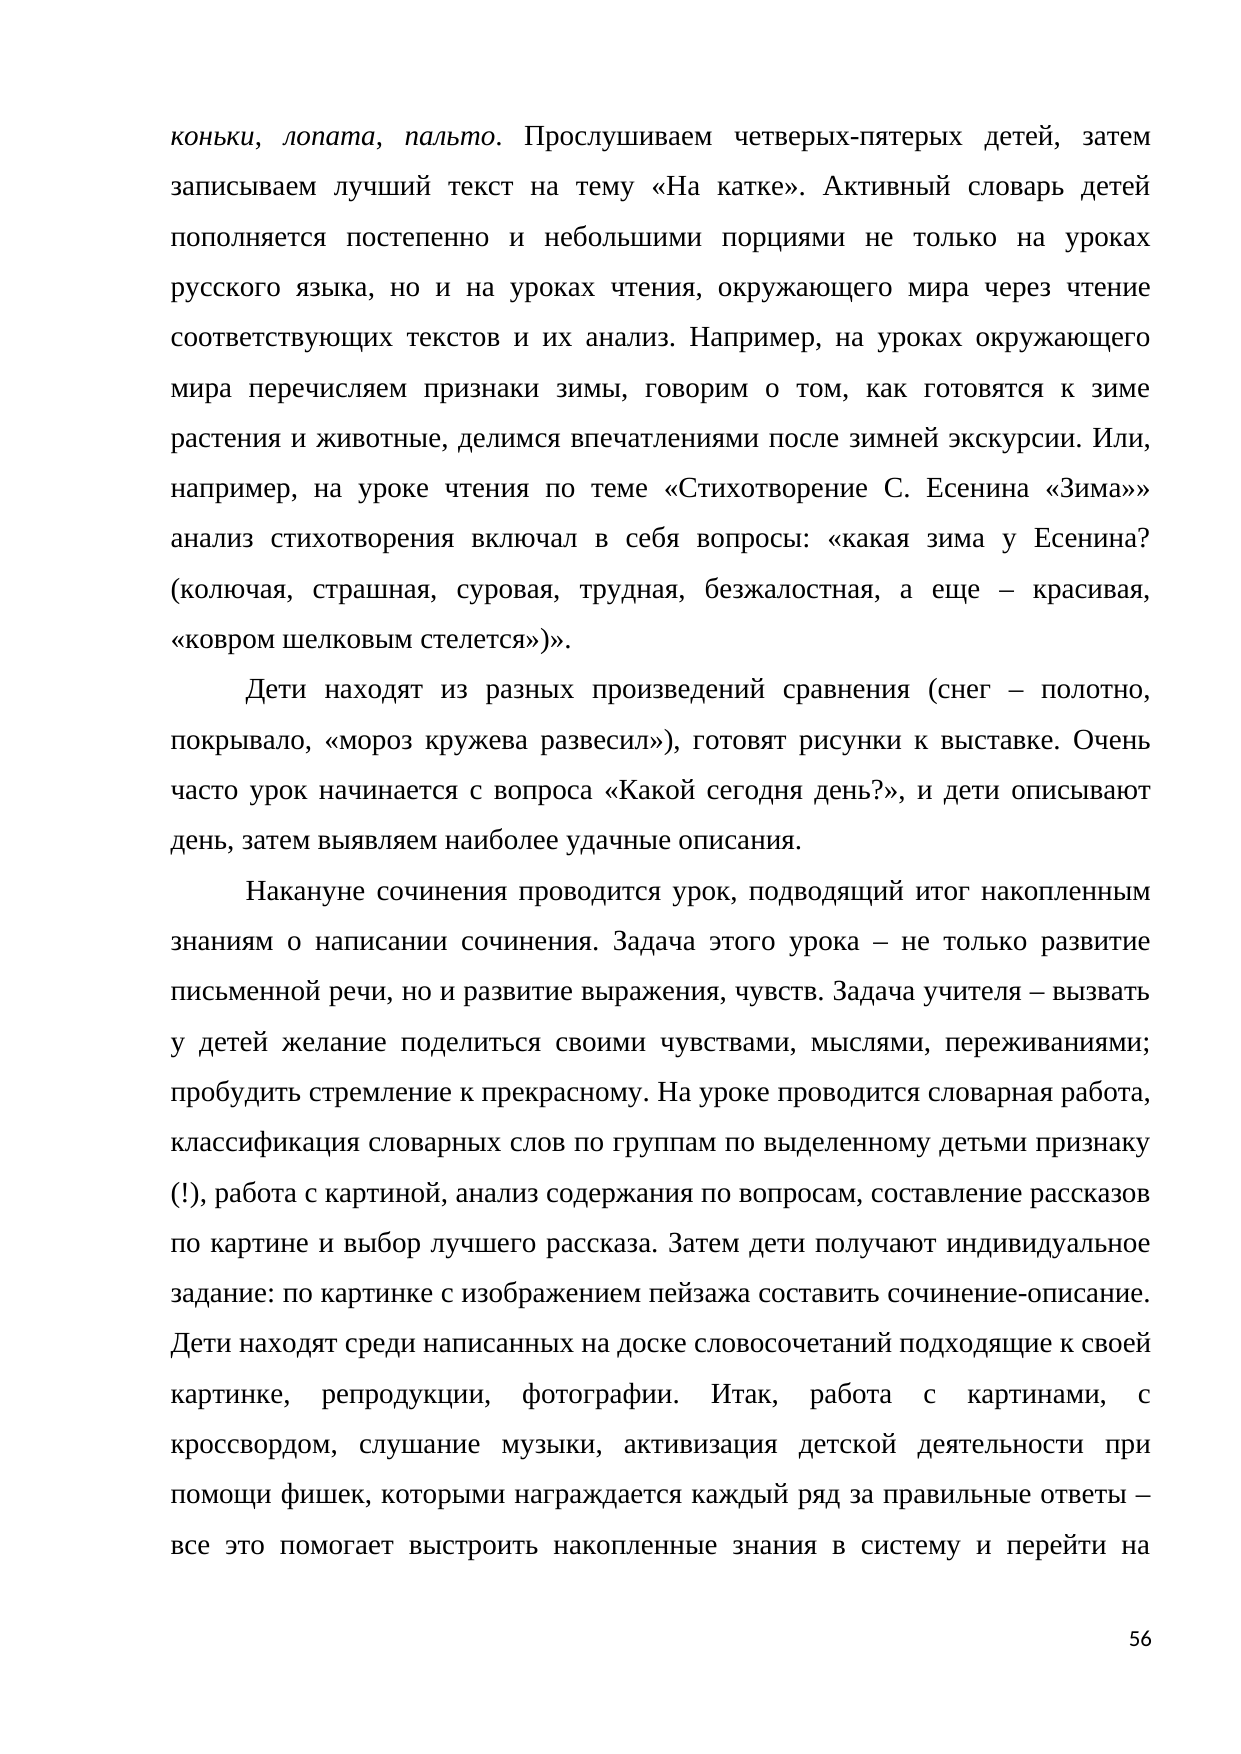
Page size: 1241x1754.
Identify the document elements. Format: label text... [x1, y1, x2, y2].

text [170, 118, 1152, 655]
text Дети находят из разных произведений сравнения (снег – полотно, покрывало, «мороз кружева развесил»), готовят рисунки к выставке. Очень часто урок начинается с вопроса «Какой сегодня день?», и дети описывают день, затем выявляем наиболее удачные описания. [170, 672, 1152, 856]
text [170, 873, 1152, 1560]
